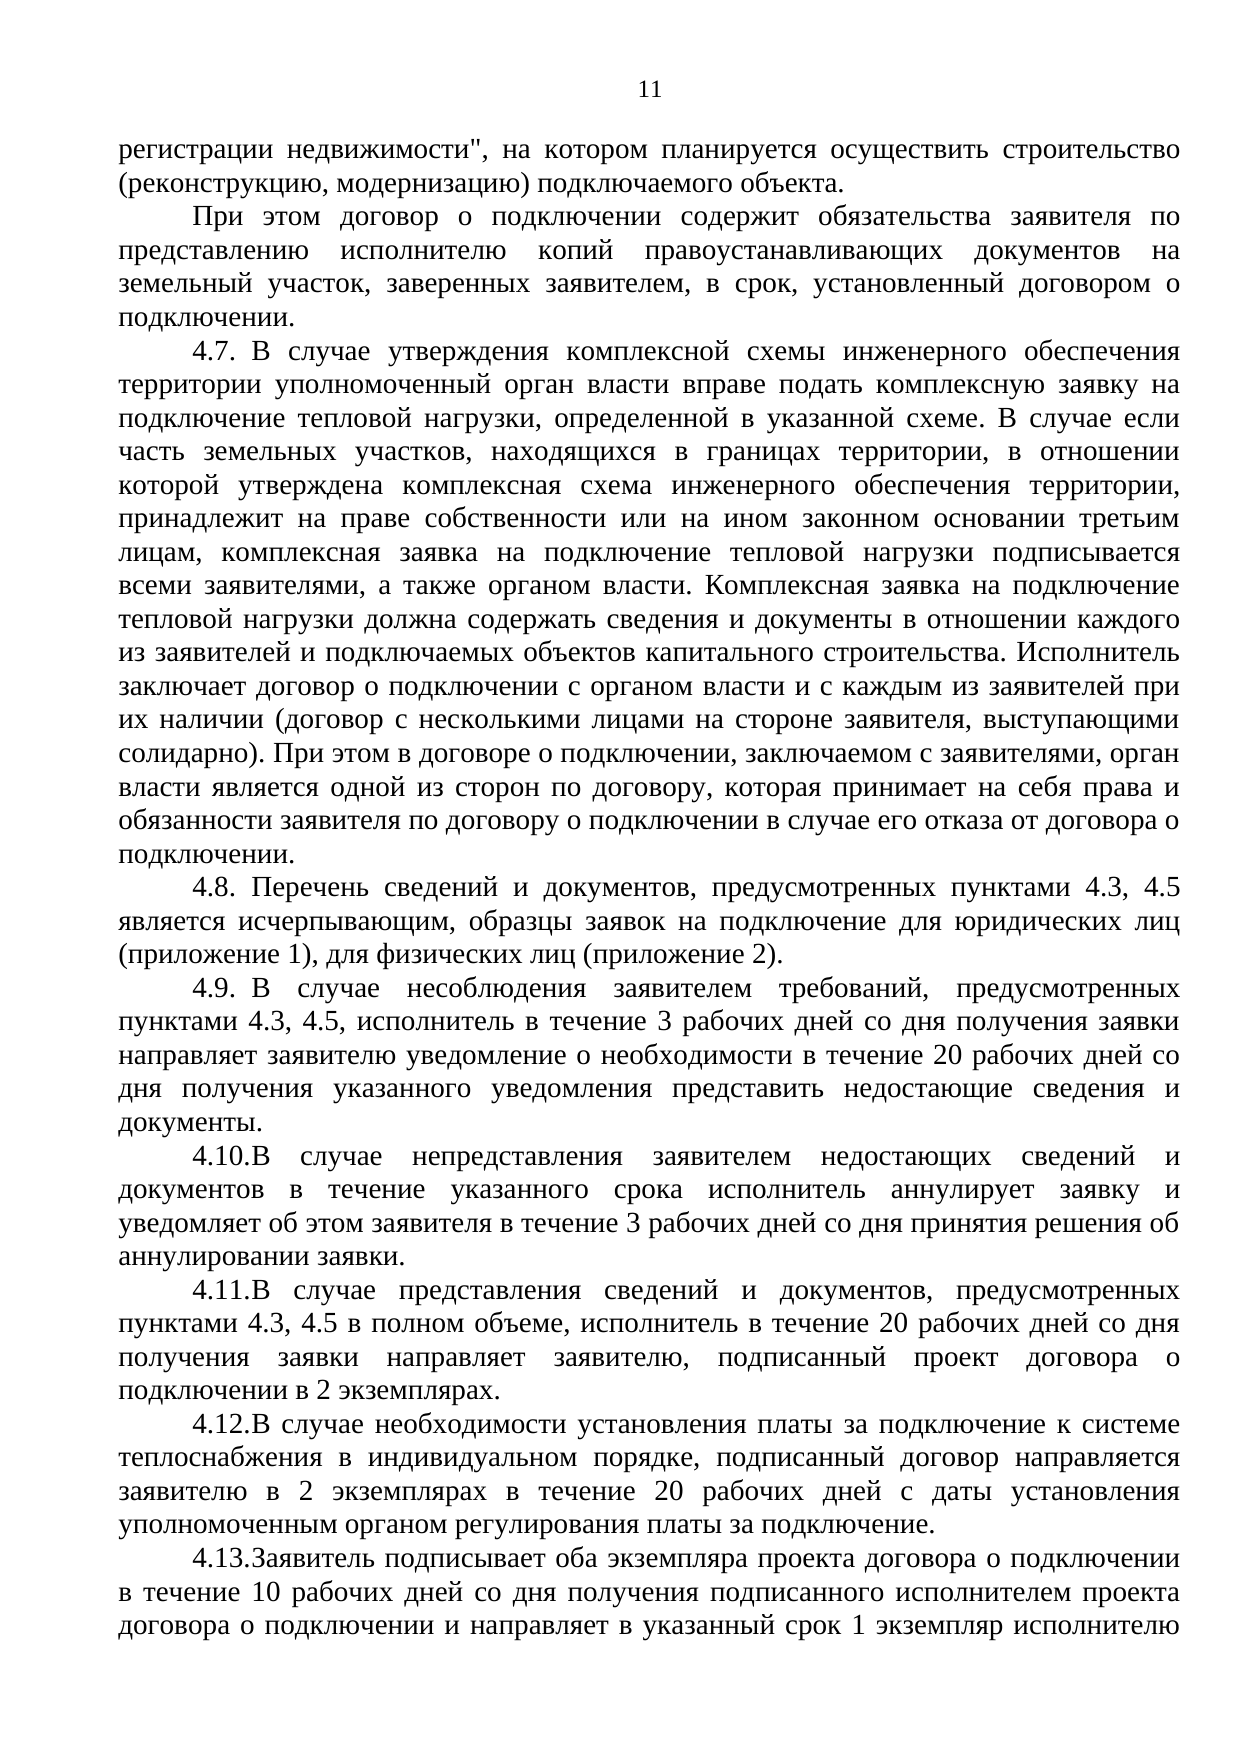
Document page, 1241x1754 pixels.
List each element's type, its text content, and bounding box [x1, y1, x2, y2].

list В случае утверждения комплексной схемы инженерного обеспечения территории уполномоченный орган власти вправе подать комплексную заявку на подключение тепловой нагрузки, определенной в указанной схеме. В случае если часть земельных участков, находящихся в границах территории, в отношении которой утверждена комплексная схема инженерного обеспечения территории, принадлежит на праве собственности или на ином законном основании третьим лицам, комплексная заявка на подключение тепловой нагрузки подписывается всеми заявителями, а также органом власти. Комплексная заявка на подключение тепловой нагрузки должна содержать сведения и документы в отношении каждого из заявителей и подключаемых объектов капитального строительства. Исполнитель заключает договор о подключении с органом власти и с каждым из заявителей при их наличии (договор с несколькими лицами на стороне заявителя, выступающими солидарно). При этом в договоре о подключении, заключаемом с заявителями, орган власти является одной из сторон по договору, которая принимает на себя права и обязанности заявителя по договору о подключении в случае его отказа от договора о подключении. [118, 333, 1181, 869]
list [118, 1540, 1181, 1641]
list Перечень сведений и документов, предусмотренных пунктами 4.3, 4.5 является исчерпывающим, образцы заявок на подключение для юридических лиц (приложение 1), для физических лиц (приложение 2). [118, 869, 1181, 970]
list В случае несоблюдения заявителем требований, предусмотренных пунктами 4.3, 4.5, исполнитель в течение 3 рабочих дней со дня получения заявки направляет заявителю уведомление о необходимости в течение 20 рабочих дней со дня получения указанного уведомления представить недостающие сведения и документы. [118, 970, 1181, 1138]
list В случае необходимости установления платы за подключение к системе теплоснабжения в индивидуальном порядке, подписанный договор направляется заявителю в 2 экземплярах в течение 20 рабочих дней с даты установления уполномоченным органом регулирования платы за подключение. [118, 1406, 1181, 1540]
list В случае непредставления заявителем недостающих сведений и документов в течение указанного срока исполнитель аннулирует заявку и уведомляет об этом заявителя в течение 3 рабочих дней со дня принятия решения об аннулировании заявки. [118, 1138, 1181, 1272]
list В случае представления сведений и документов, предусмотренных пунктами 4.3, 4.5 в полном объеме, исполнитель в течение 20 рабочих дней со дня получения заявки направляет заявителю, подписанный проект договора о подключении в 2 экземплярах. [118, 1272, 1181, 1406]
text При этом договор о подключении содержит обязательства заявителя по представлению исполнителю копий правоустанавливающих документов на земельный участок, заверенных заявителем, в срок, установленный договором о подключении. [118, 198, 1181, 333]
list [118, 131, 1181, 198]
